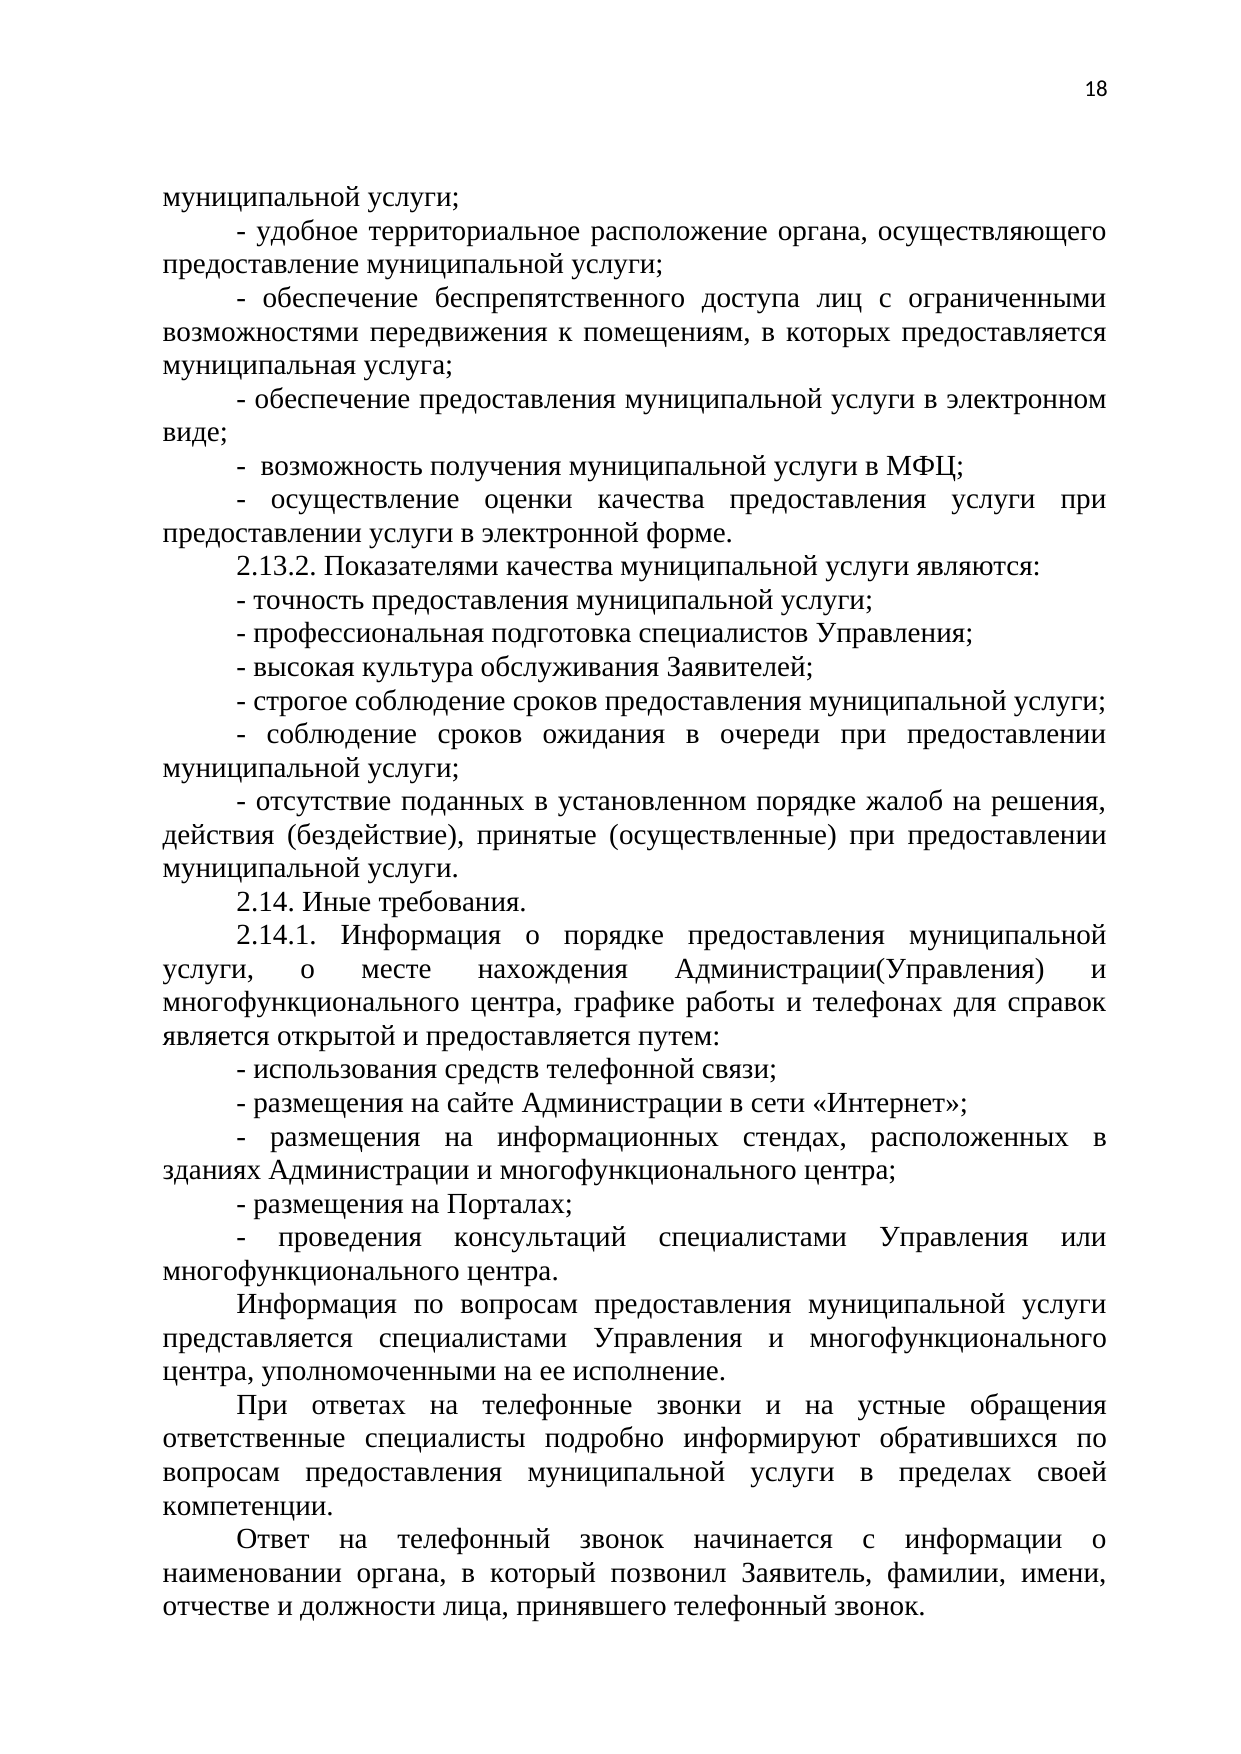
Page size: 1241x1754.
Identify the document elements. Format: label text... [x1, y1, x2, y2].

text 2.13.2. Показателями качества муниципальной услуги являются: [162, 548, 1107, 582]
text Ответ на телефонный звонок начинается с информации о наименовании органа, в который позвонил Заявитель, фамилии, имени, отчестве и должности лица, принявшего телефонный звонок. [162, 1521, 1107, 1622]
text - проведения консультаций специалистами Управления или многофункционального центра. [162, 1219, 1107, 1286]
text - размещения на Порталах; [162, 1186, 1107, 1219]
text - использования средств телефонной связи; [162, 1052, 1107, 1085]
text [162, 179, 1107, 213]
text - строгое соблюдение сроков предоставления муниципальной услуги; [162, 683, 1107, 716]
text - осуществление оценки качества предоставления услуги при предоставлении услуги в электронной форме. [162, 481, 1107, 548]
text - отсутствие поданных в установленном порядке жалоб на решения, действия (бездействие), принятые (осуществленные) при предоставлении муниципальной услуги. [162, 783, 1107, 884]
text - точность предоставления муниципальной услуги; [162, 582, 1107, 616]
text - размещения на информационных стендах, расположенных в зданиях Администрации и многофункционального центра; [162, 1119, 1107, 1186]
text 2.14.1. Информация о порядке предоставления муниципальной услуги, о месте нахождения Администрации(Управления) и многофункционального центра, графике работы и телефонах для справок является открытой и предоставляется путем: [162, 917, 1107, 1052]
text При ответах на телефонные звонки и на устные обращения ответственные специалисты подробно информируют обратившихся по вопросам предоставления муниципальной услуги в пределах своей компетенции. [162, 1387, 1107, 1521]
text - соблюдение сроков ожидания в очереди при предоставлении муниципальной услуги; [162, 716, 1107, 783]
text - размещения на сайте Администрации в сети «Интернет»; [162, 1085, 1107, 1119]
text - обеспечение беспрепятственного доступа лиц с ограниченными возможностями передвижения к помещениям, в которых предоставляется муниципальная услуга; [162, 280, 1107, 381]
text - профессиональная подготовка специалистов Управления; [162, 616, 1107, 649]
text - удобное территориальное расположение органа, осуществляющего предоставление муниципальной услуги; [162, 213, 1107, 280]
text - возможность получения муниципальной услуги в МФЦ; [162, 448, 1107, 481]
text - обеспечение предоставления муниципальной услуги в электронном виде; [162, 381, 1107, 448]
text 2.14. Иные требования. [162, 884, 1107, 917]
text - высокая культура обслуживания Заявителей; [162, 649, 1107, 683]
text Информация по вопросам предоставления муниципальной услуги представляется специалистами Управления и многофункционального центра, уполномоченными на ее исполнение. [162, 1286, 1107, 1387]
